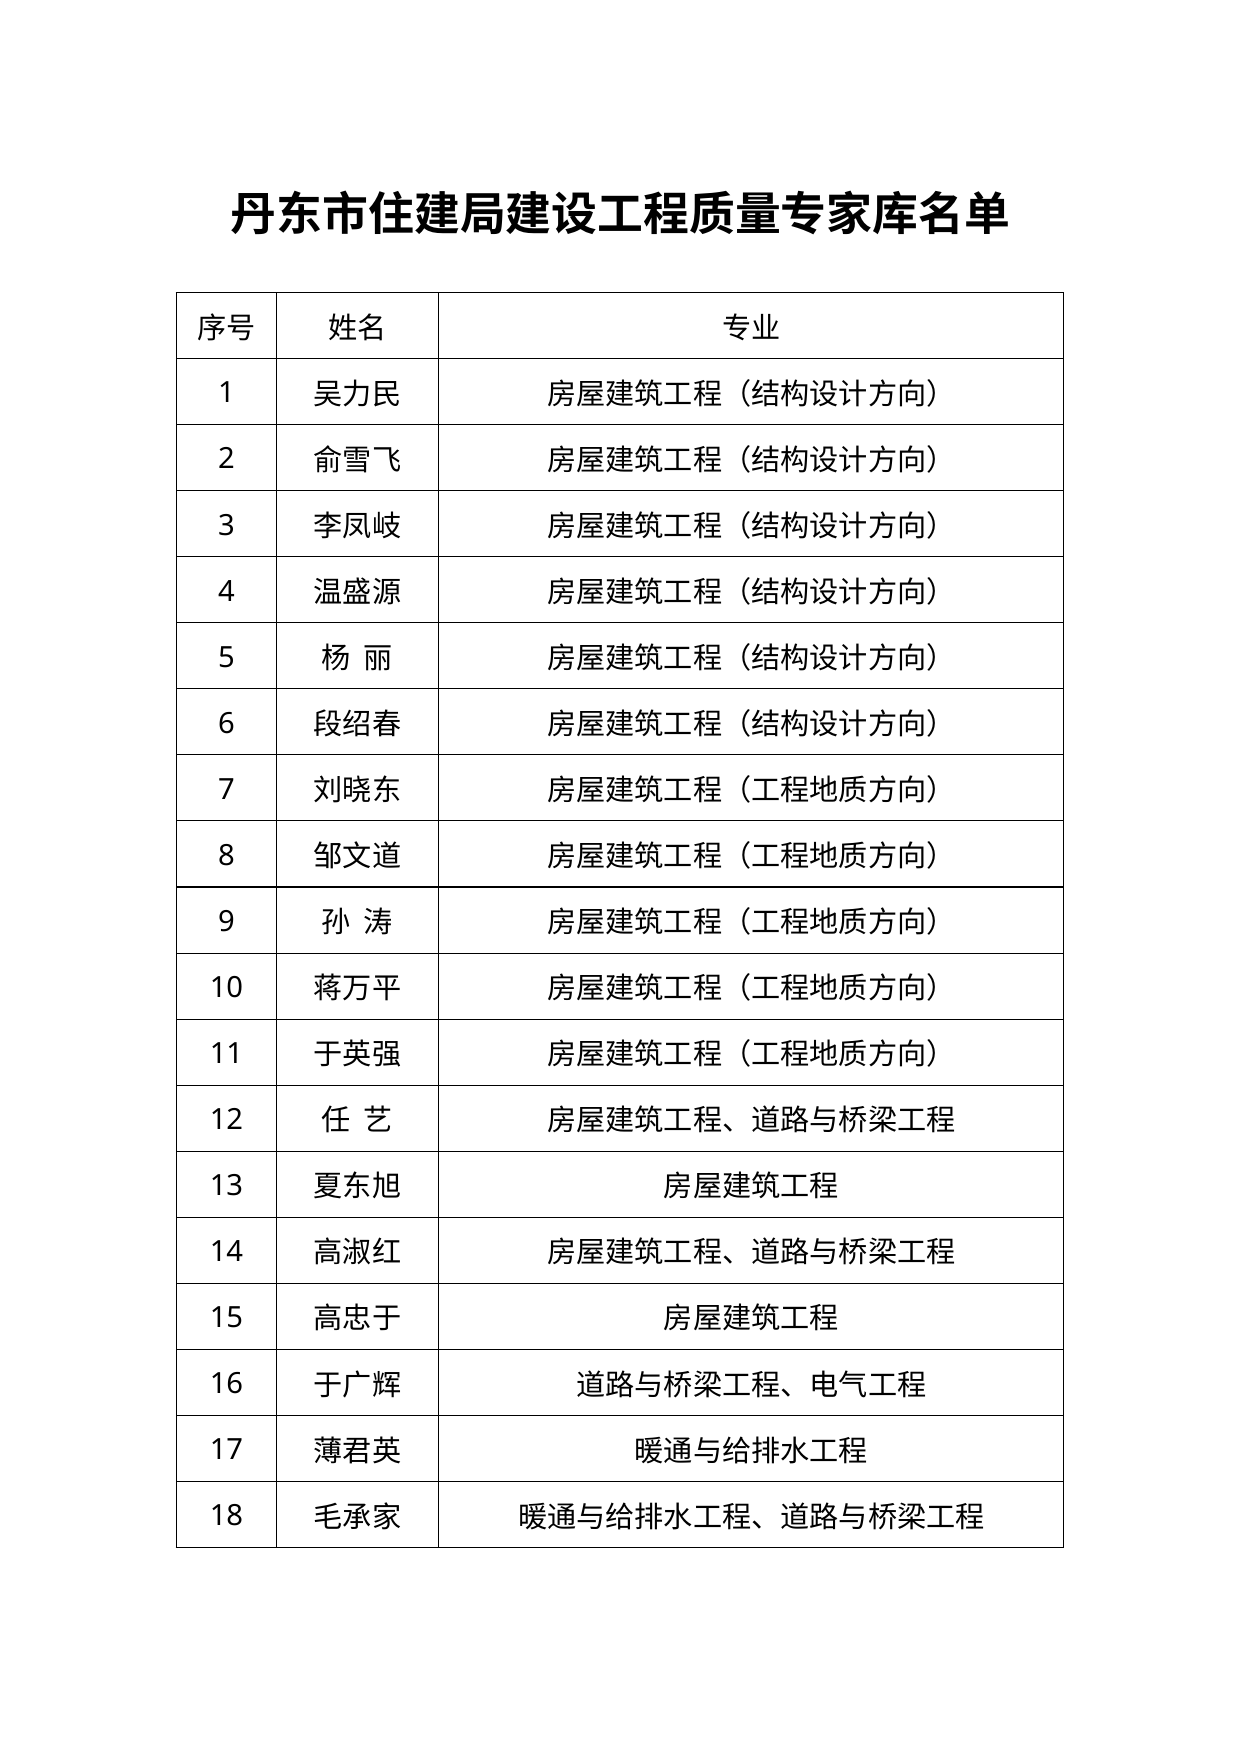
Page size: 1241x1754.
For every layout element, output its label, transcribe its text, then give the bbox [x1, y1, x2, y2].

table_cell 6 [177, 689, 276, 754]
table_cell 夏东旭 [277, 1152, 438, 1217]
table_cell 3 [177, 491, 276, 556]
table_cell 高忠于 [277, 1284, 438, 1349]
table_cell 房屋建筑工程（工程地质方向） [439, 821, 1063, 886]
table_cell 高淑红 [277, 1218, 438, 1283]
table_cell 房屋建筑工程（工程地质方向） [439, 755, 1063, 820]
text 丹东市住建局建设工程质量专家库名单 [187, 162, 1053, 259]
table_cell 4 [177, 557, 276, 622]
table_cell 刘晓东 [277, 755, 438, 820]
table_cell 房屋建筑工程（工程地质方向） [439, 1020, 1063, 1084]
table_cell 17 [177, 1416, 276, 1481]
table_cell 12 [177, 1086, 276, 1151]
table_cell 8 [177, 821, 276, 886]
table_cell 房屋建筑工程 [439, 1284, 1063, 1349]
table_cell 暖通与给排水工程 [439, 1416, 1063, 1481]
table_cell 温盛源 [277, 557, 438, 622]
table_cell 任 艺 [277, 1086, 438, 1151]
table_cell 邹文道 [277, 821, 438, 886]
table_cell 5 [177, 623, 276, 688]
table_cell 房屋建筑工程 [439, 1152, 1063, 1217]
table_header 序号 [177, 293, 276, 358]
table_cell 杨 丽 [277, 623, 438, 688]
table_cell 于广辉 [277, 1350, 438, 1415]
table_cell 房屋建筑工程、道路与桥梁工程 [439, 1218, 1063, 1283]
table_cell 2 [177, 425, 276, 490]
table_cell 房屋建筑工程、道路与桥梁工程 [439, 1086, 1063, 1151]
table_cell 14 [177, 1218, 276, 1283]
table_cell 9 [177, 888, 276, 952]
table_cell 7 [177, 755, 276, 820]
table_header 姓名 [277, 293, 438, 358]
table_cell 段绍春 [277, 689, 438, 754]
table_cell 于英强 [277, 1020, 438, 1084]
table_cell 孙 涛 [277, 888, 438, 952]
table_cell 18 [177, 1482, 276, 1547]
table_cell 暖通与给排水工程、道路与桥梁工程 [439, 1482, 1063, 1547]
table_cell 房屋建筑工程（结构设计方向） [439, 359, 1063, 424]
table_cell 房屋建筑工程（结构设计方向） [439, 557, 1063, 622]
table_cell 房屋建筑工程（结构设计方向） [439, 491, 1063, 556]
table_cell 薄君英 [277, 1416, 438, 1481]
table_cell 吴力民 [277, 359, 438, 424]
table_header 专业 [439, 293, 1063, 358]
table_cell 毛承家 [277, 1482, 438, 1547]
table_cell 房屋建筑工程（结构设计方向） [439, 689, 1063, 754]
table_cell 16 [177, 1350, 276, 1415]
table_cell 俞雪飞 [277, 425, 438, 490]
table_cell 10 [177, 954, 276, 1018]
table_cell 李凤岐 [277, 491, 438, 556]
table_cell 1 [177, 359, 276, 424]
table_cell 房屋建筑工程（结构设计方向） [439, 425, 1063, 490]
table_cell 房屋建筑工程（工程地质方向） [439, 954, 1063, 1018]
table_cell 蒋万平 [277, 954, 438, 1018]
table_cell 11 [177, 1020, 276, 1084]
table_cell 房屋建筑工程（结构设计方向） [439, 623, 1063, 688]
table_cell 道路与桥梁工程、电气工程 [439, 1350, 1063, 1415]
table_cell 13 [177, 1152, 276, 1217]
table_cell 房屋建筑工程（工程地质方向） [439, 888, 1063, 952]
table_cell 15 [177, 1284, 276, 1349]
